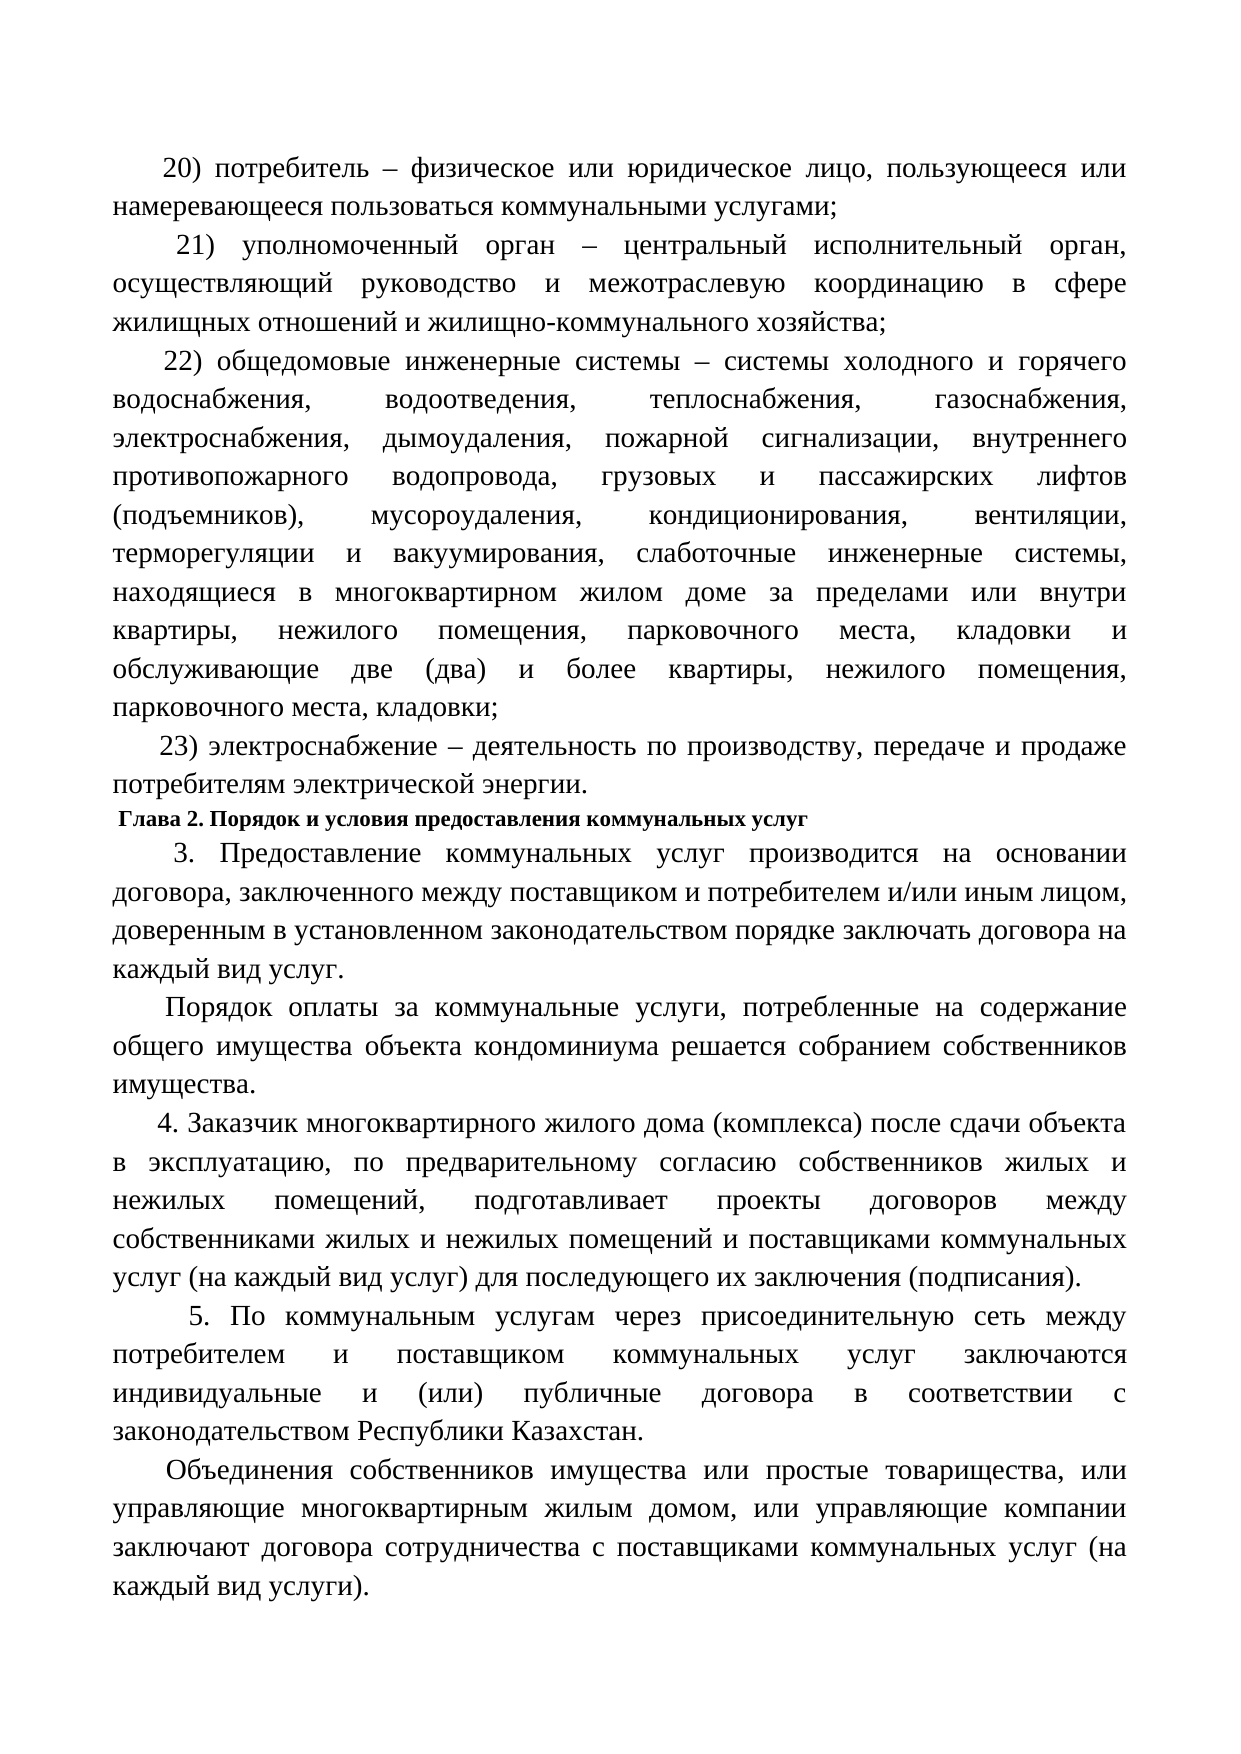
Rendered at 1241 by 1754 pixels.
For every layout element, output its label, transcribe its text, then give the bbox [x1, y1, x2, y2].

text 20) потребитель – физическое или юридическое лицо, пользующееся или намеревающееся пользоваться коммунальными услугами; [112, 150, 1128, 222]
text 22) общедомовые инженерные системы – системы холодного и горячего водоснабжения, водоотведения, теплоснабжения, газоснабжения, электроснабжения, дымоудаления, пожарной сигнализации, внутреннего противопожарного водопровода, грузовых и пассажирских лифтов (подъемников), мусороудаления, кондиционирования, вентиляции, терморегуляции и вакуумирования, слаботочные инженерные системы, находящиеся в многоквартирном жилом доме за пределами или внутри квартиры, нежилого помещения, парковочного места, кладовки и обслуживающие две (два) и более квартиры, нежилого помещения, парковочного места, кладовки; [112, 343, 1128, 723]
text 4. Заказчик многоквартирного жилого дома (комплекса) после сдачи объекта в эксплуатацию, по предварительному согласию собственников жилых и нежилых помещений, подготавливает проекты договоров между собственниками жилых и нежилых помещений и поставщиками коммунальных услуг (на каждый вид услуг) для последующего их заключения (подписания). [112, 1105, 1128, 1293]
text Глава 2. Порядок и условия предоставления коммунальных услуг [112, 805, 1128, 832]
text 3. Предоставление коммунальных услуг производится на основании договора, заключенного между поставщиком и потребителем и/или иным лицом, доверенным в установленном законодательством порядке заключать договора на каждый вид услуг. [112, 835, 1128, 984]
text Объединения собственников имущества или простые товарищества, или управляющие многоквартирным жилым домом, или управляющие компании заключают договора сотрудничества с поставщиками коммунальных услуг (на каждый вид услуги). [112, 1452, 1128, 1601]
text Порядок оплаты за коммунальные услуги, потребленные на содержание общего имущества объекта кондоминиума решается собранием собственников имущества. [112, 989, 1128, 1100]
text 23) электроснабжение – деятельность по производству, передаче и продаже потребителям электрической энергии. [112, 728, 1128, 800]
text 21) уполномоченный орган – центральный исполнительный орган, осуществляющий руководство и межотраслевую координацию в сфере жилищных отношений и жилищно-коммунального хозяйства; [112, 227, 1128, 338]
text 5. По коммунальным услугам через присоединительную сеть между потребителем и поставщиком коммунальных услуг заключаются индивидуальные и (или) публичные договора в соответствии с законодательством Республики Казахстан. [112, 1298, 1128, 1447]
